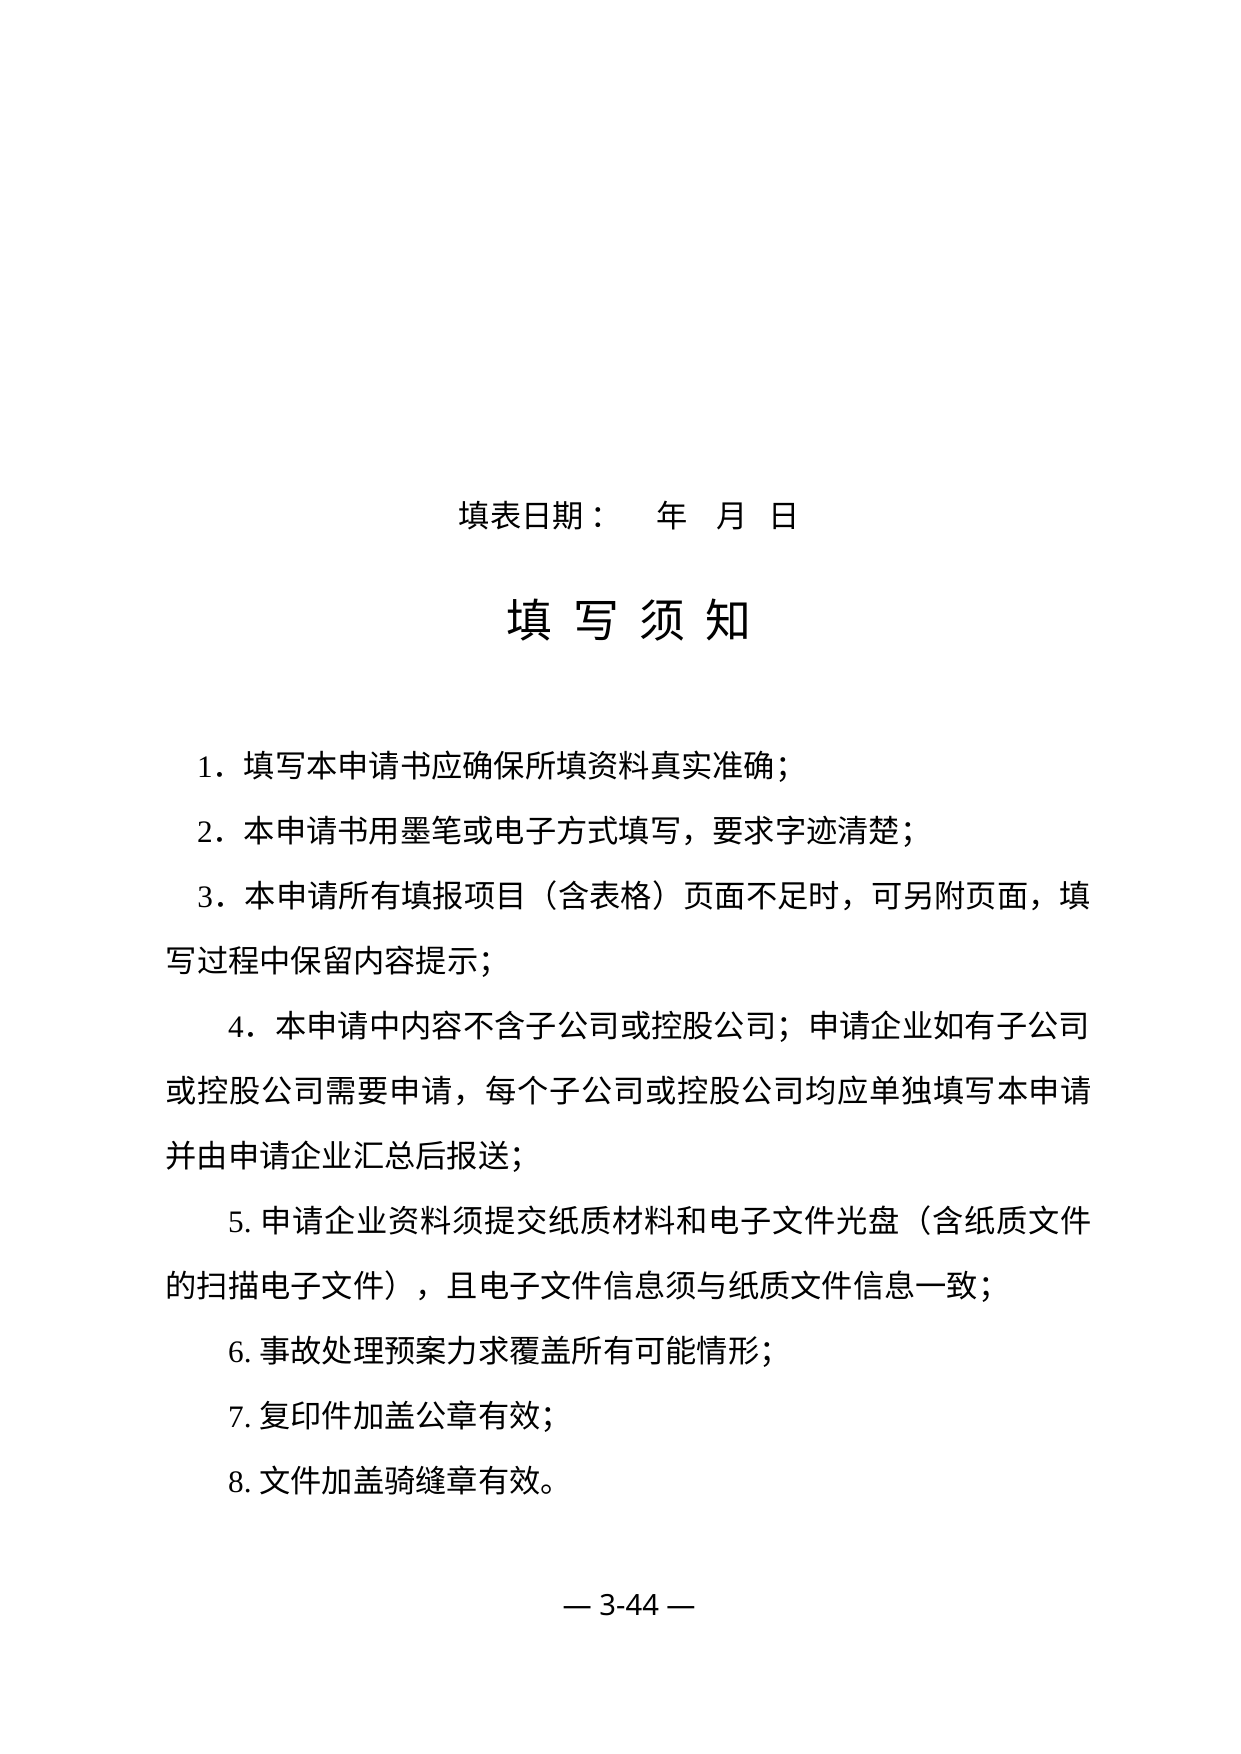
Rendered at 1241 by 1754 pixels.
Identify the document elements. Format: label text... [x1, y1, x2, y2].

text 2．本申请书用墨笔或电子方式填写，要求字迹清楚； [166, 797, 1093, 862]
text 1．填写本申请书应确保所填资料真实准确； [166, 732, 1093, 797]
text 3．本申请所有填报项目（含表格）页面不足时，可另附页面，填写过程中保留内容提示； [166, 862, 1093, 992]
text 填表日期 ： 年 月 日 [165, 482, 1093, 547]
text 6. 事故处理预案力求覆盖所有可能情形； [165, 1317, 1093, 1382]
text 8. 文件加盖骑缝章有效。 [165, 1447, 1093, 1512]
text 5. 申请企业资料须提交纸质材料和电子文件光盘（含纸质文件的扫描电子文件），且电子文件信息须与纸质文件信息一致； [165, 1187, 1093, 1317]
text 4．本申请中内容不含子公司或控股公司；申请企业如有子公司或控股公司需要申请，每个子公司或控股公司均应单独填写本申请，并由申请企业汇总后报送； [165, 992, 1093, 1187]
text 填 写 须 知 [165, 569, 1093, 667]
text 7. 复印件加盖公章有效； [165, 1382, 1093, 1447]
